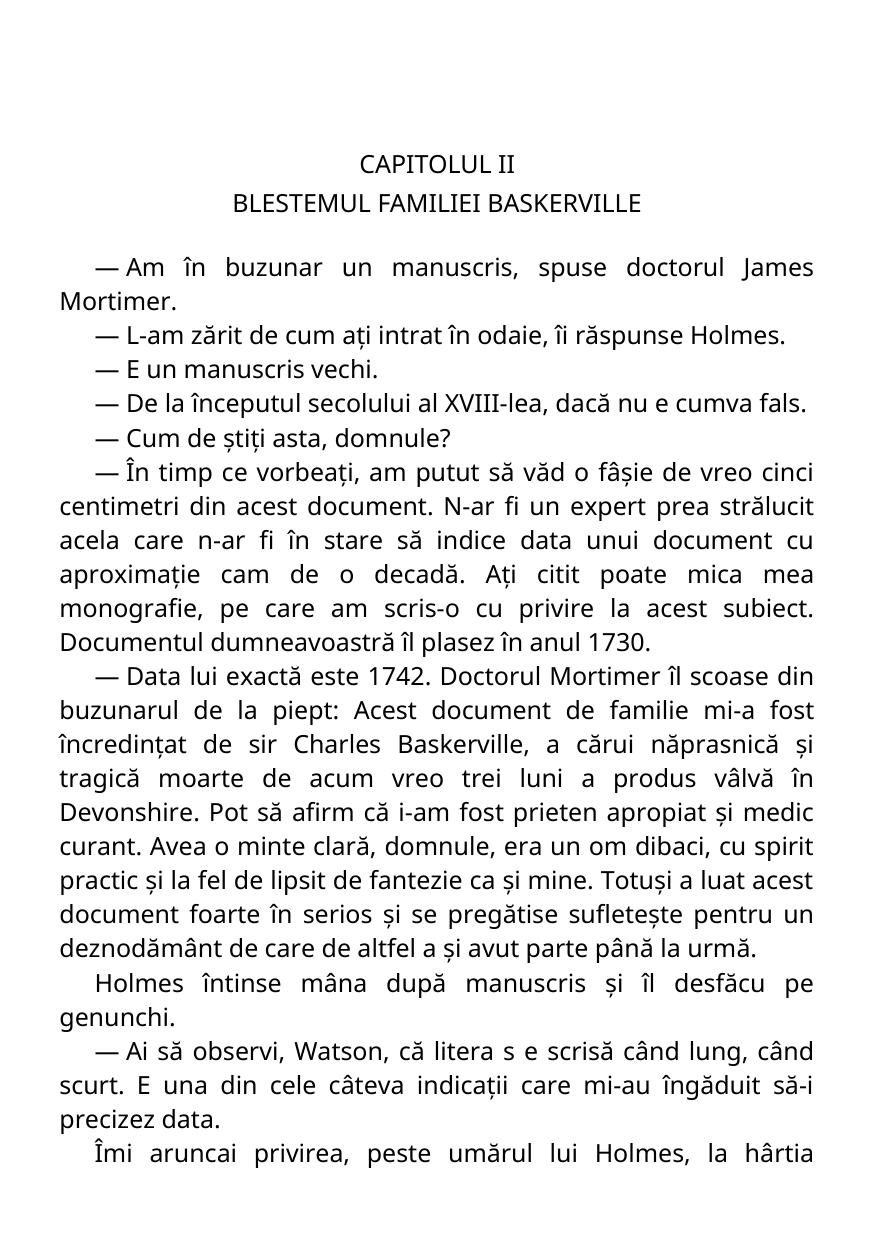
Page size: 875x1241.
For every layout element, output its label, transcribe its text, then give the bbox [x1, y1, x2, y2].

text Holmes întinse mâna după manuscris şi îl desfăcu pe genunchi. [59, 965, 815, 1033]
text — Data lui exactă este 1742. Doctorul Mortimer îl scoase din buzunarul de la piept: Acest document de familie mi-a fost încredinţat de sir Charles Baskerville, a cărui năprasnică şi tragică moarte de acum vreo trei luni a produs vâlvă în Devonshire. Pot să afirm că i-am fost prieten apropiat şi medic curant. Avea o minte clară, domnule, era un om dibaci, cu spirit practic şi la fel de lipsit de fantezie ca şi mine. Totuşi a luat acest document foarte în serios şi se pregătise sufleteşte pentru un deznodământ de care de altfel a şi avut parte până la urmă. [59, 659, 815, 965]
text — De la începutul secolului al XVIII-lea, dacă nu e cumva fals. [59, 386, 815, 420]
text — L-am zărit de cum aţi intrat în odaie, îi răspunse Holmes. [59, 318, 815, 352]
text — Cum de ştiţi asta, domnule? [59, 420, 815, 454]
text — Am în buzunar un manuscris, spuse doctorul James Mortimer. [59, 250, 815, 318]
text — Ai să observi, Watson, că litera s e scrisă când lung, când scurt. E una din cele câteva indicaţii care mi-au îngăduit să-i precizez data. [59, 1033, 815, 1136]
text — E un manuscris vechi. [59, 352, 815, 386]
text — În timp ce vorbeaţi, am putut să văd o fâşie de vreo cinci centimetri din acest document. N-ar fi un expert prea strălucit acela care n-ar fi în stare să indice data unui document cu aproximaţie cam de o decadă. Aţi citit poate mica mea monografie, pe care am scris-o cu privire la acest subiect. Documentul dumneavoastră îl plasez în anul 1730. [59, 454, 815, 659]
subtitle CAPITOLUL II BLESTEMUL FAMILIEI BASKERVILLE [59, 147, 815, 220]
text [59, 1136, 815, 1169]
